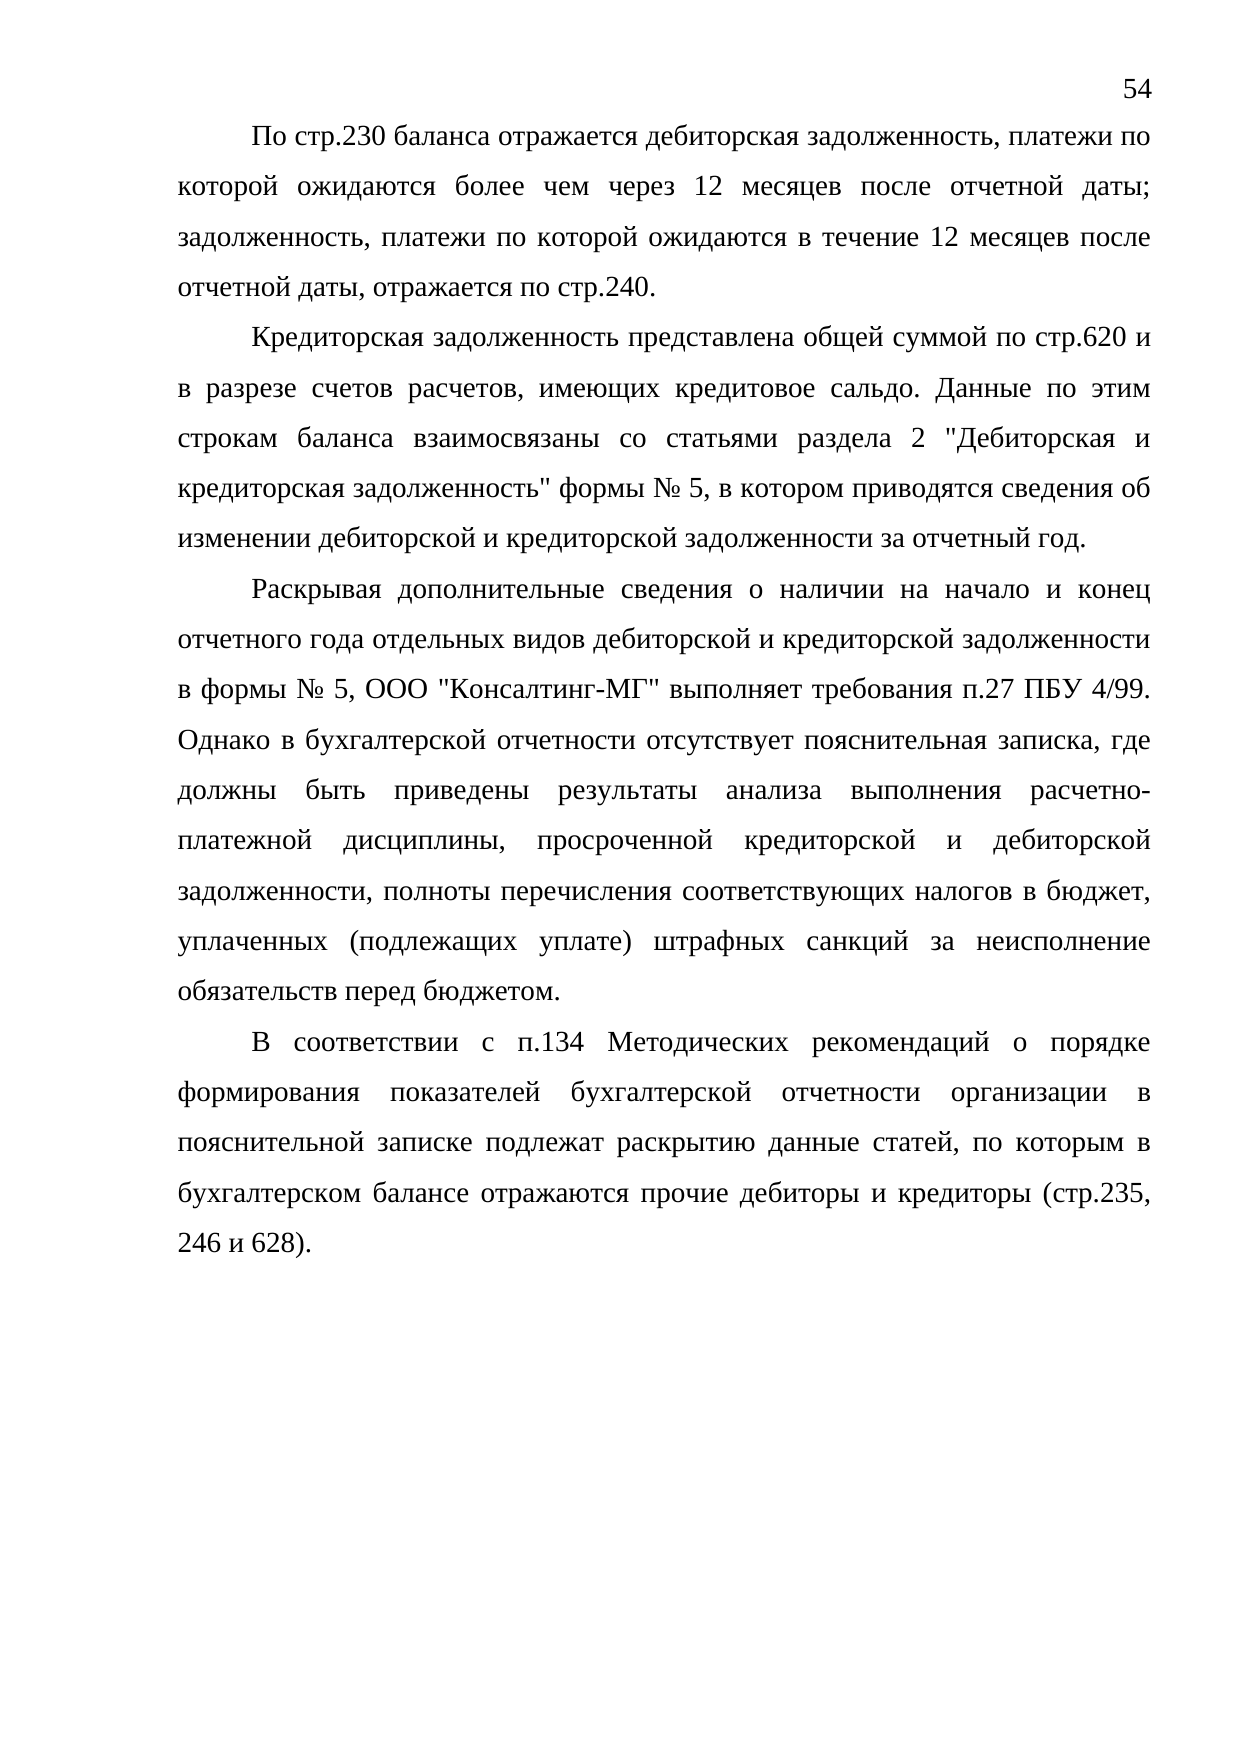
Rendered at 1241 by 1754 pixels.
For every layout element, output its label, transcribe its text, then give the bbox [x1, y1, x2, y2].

text Кредиторская задолженность представлена общей суммой по стр.620 и в разрезе счетов расчетов, имеющих кредитовое сальдо. Данные по этим строкам баланса взаимосвязаны со статьями раздела 2 "Дебиторская и кредиторская задолженность" формы № 5, в котором приводятся сведения об изменении дебиторской и кредиторской задолженности за отчетный год. [177, 319, 1152, 554]
text В соответствии с п.134 Методических рекомендаций о порядке формирования показателей бухгалтерской отчетности организации в пояснительной записке подлежат раскрытию данные статей, по которым в бухгалтерском балансе отражаются прочие дебиторы и кредиторы (стр.235, 246 и 628). [177, 1024, 1152, 1258]
text По стр.230 баланса отражается дебиторская задолженность, платежи по которой ожидаются более чем через 12 месяцев после отчетной даты; задолженность, платежи по которой ожидаются в течение 12 месяцев после отчетной даты, отражается по стр.240. [177, 118, 1152, 303]
text Раскрывая дополнительные сведения о наличии на начало и конец отчетного года отдельных видов дебиторской и кредиторской задолженности в формы № 5, ООО "Консалтинг-МГ" выполняет требования п.27 ПБУ 4/99. Однако в бухгалтерской отчетности отсутствует пояснительная записка, где должны быть приведены результаты анализа выполнения расчетно-платежной дисциплины, просроченной кредиторской и дебиторской задолженности, полноты перечисления соответствующих налогов в бюджет, уплаченных (подлежащих уплате) штрафных санкций за неисполнение обязательств перед бюджетом. [177, 571, 1152, 1007]
